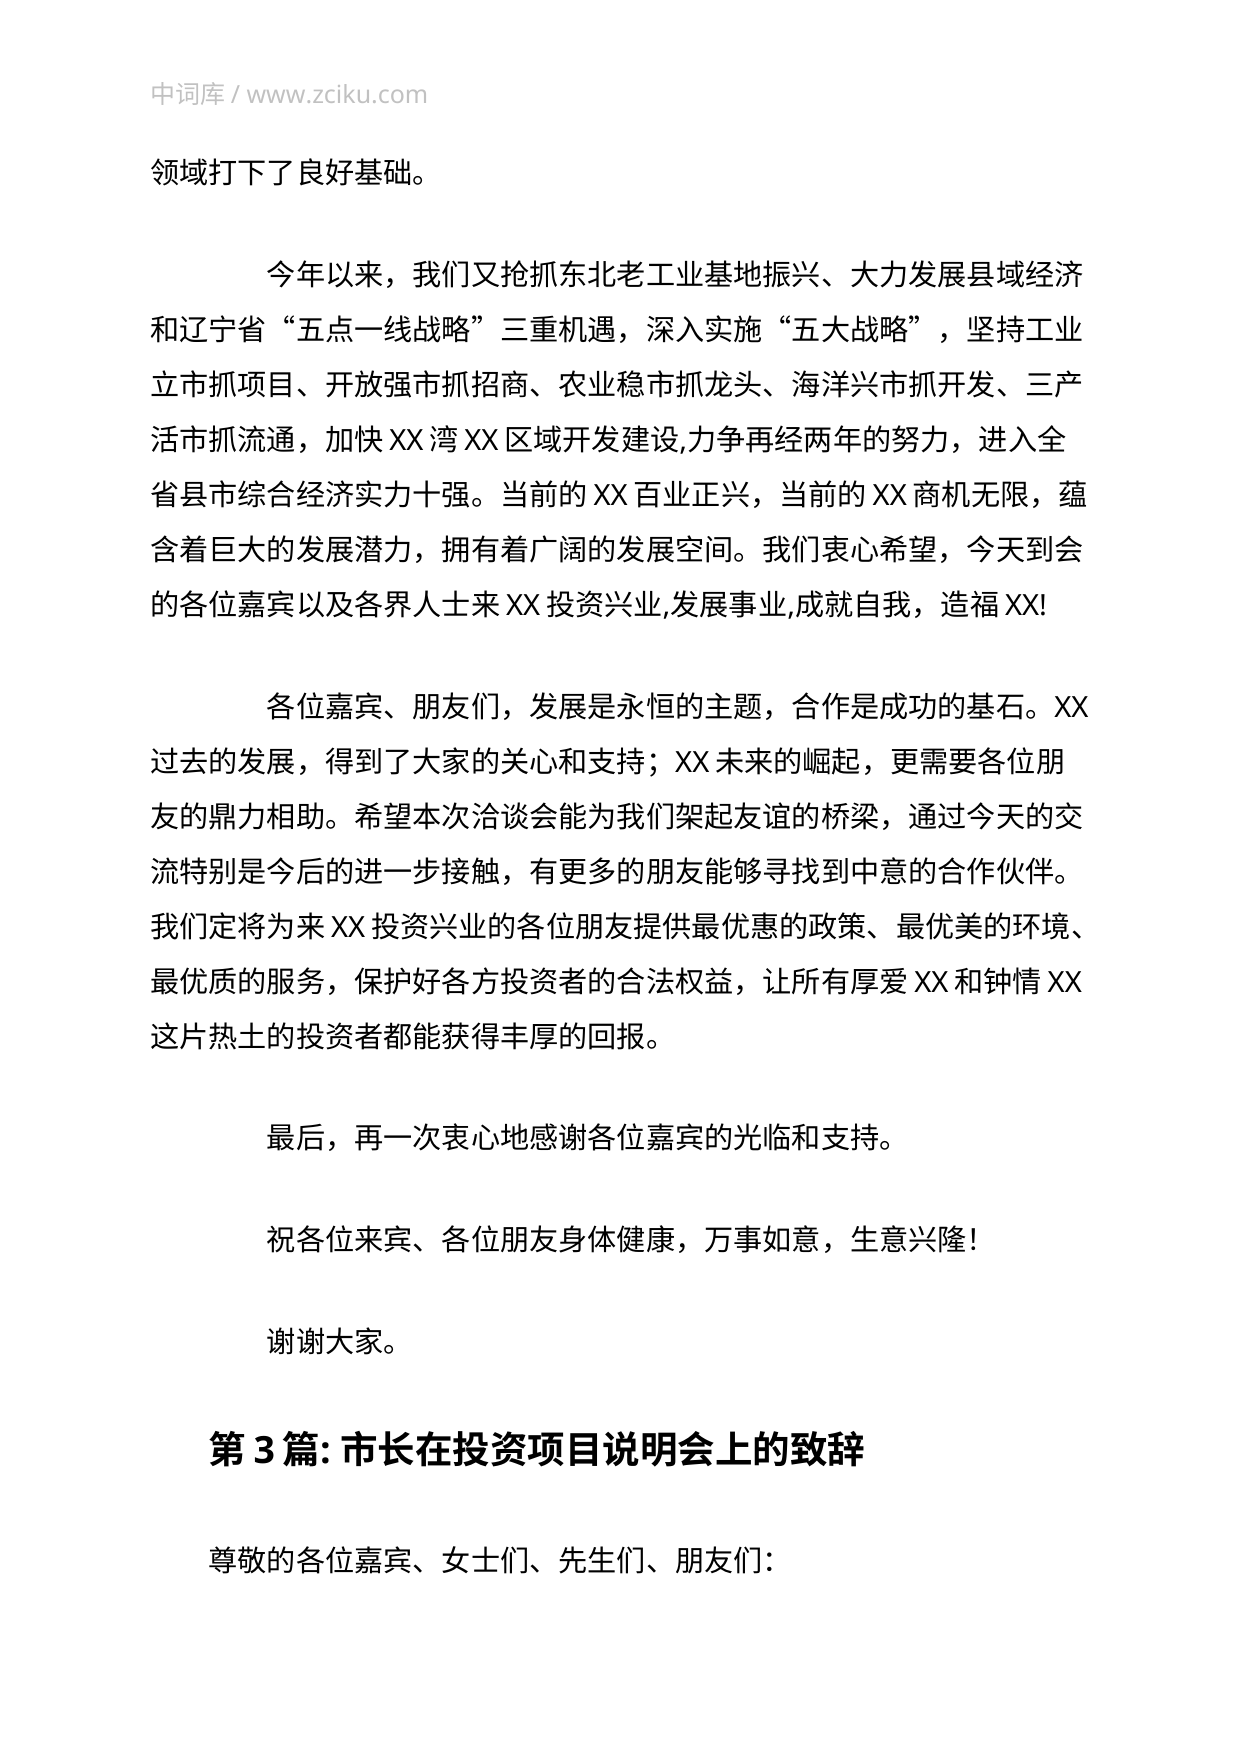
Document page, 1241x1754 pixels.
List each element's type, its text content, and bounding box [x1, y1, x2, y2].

text 第3篇: 市长在投资项目说明会上的致辞 [150, 1420, 1090, 1475]
text 谢谢大家。 [150, 1318, 1090, 1361]
text 今年以来，我们又抢抓东北老工业基地振兴、大力发展县域经济和辽宁省“五点一线战略”三重机遇，深入实施“五大战略”，坚持工业立市抓项目、开放强市抓招商、农业稳市抓龙头、海洋兴市抓开发、三产活市抓流通，加快XX湾XX区域开发建设,力争再经两年的努力，进入全省县市综合经济实力十强。当前的XX百业正兴，当前的XX商机无限，蕴含着巨大的发展潜力，拥有着广阔的发展空间。我们衷心希望，今天到会的各位嘉宾以及各界人士来XX投资兴业,发展事业,成就自我，造福XX! [150, 252, 1090, 624]
text 祝各位来宾、各位朋友身体健康，万事如意，生意兴隆！ [150, 1217, 1090, 1259]
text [150, 150, 1090, 192]
text 各位嘉宾、朋友们，发展是永恒的主题，合作是成功的基石。XX过去的发展，得到了大家的关心和支持；XX未来的崛起，更需要各位朋友的鼎力相助。希望本次洽谈会能为我们架起友谊的桥梁，通过今天的交流特别是今后的进一步接触，有更多的朋友能够寻找到中意的合作伙伴。我们定将为来XX投资兴业的各位朋友提供最优惠的政策、最优美的环境、最优质的服务，保护好各方投资者的合法权益，让所有厚爱XX和钟情XX这片热土的投资者都能获得丰厚的回报。 [150, 683, 1090, 1055]
text 最后，再一次衷心地感谢各位嘉宾的光临和支持。 [150, 1115, 1090, 1157]
text 尊敬的各位嘉宾、女士们、先生们、朋友们： [150, 1538, 1090, 1580]
